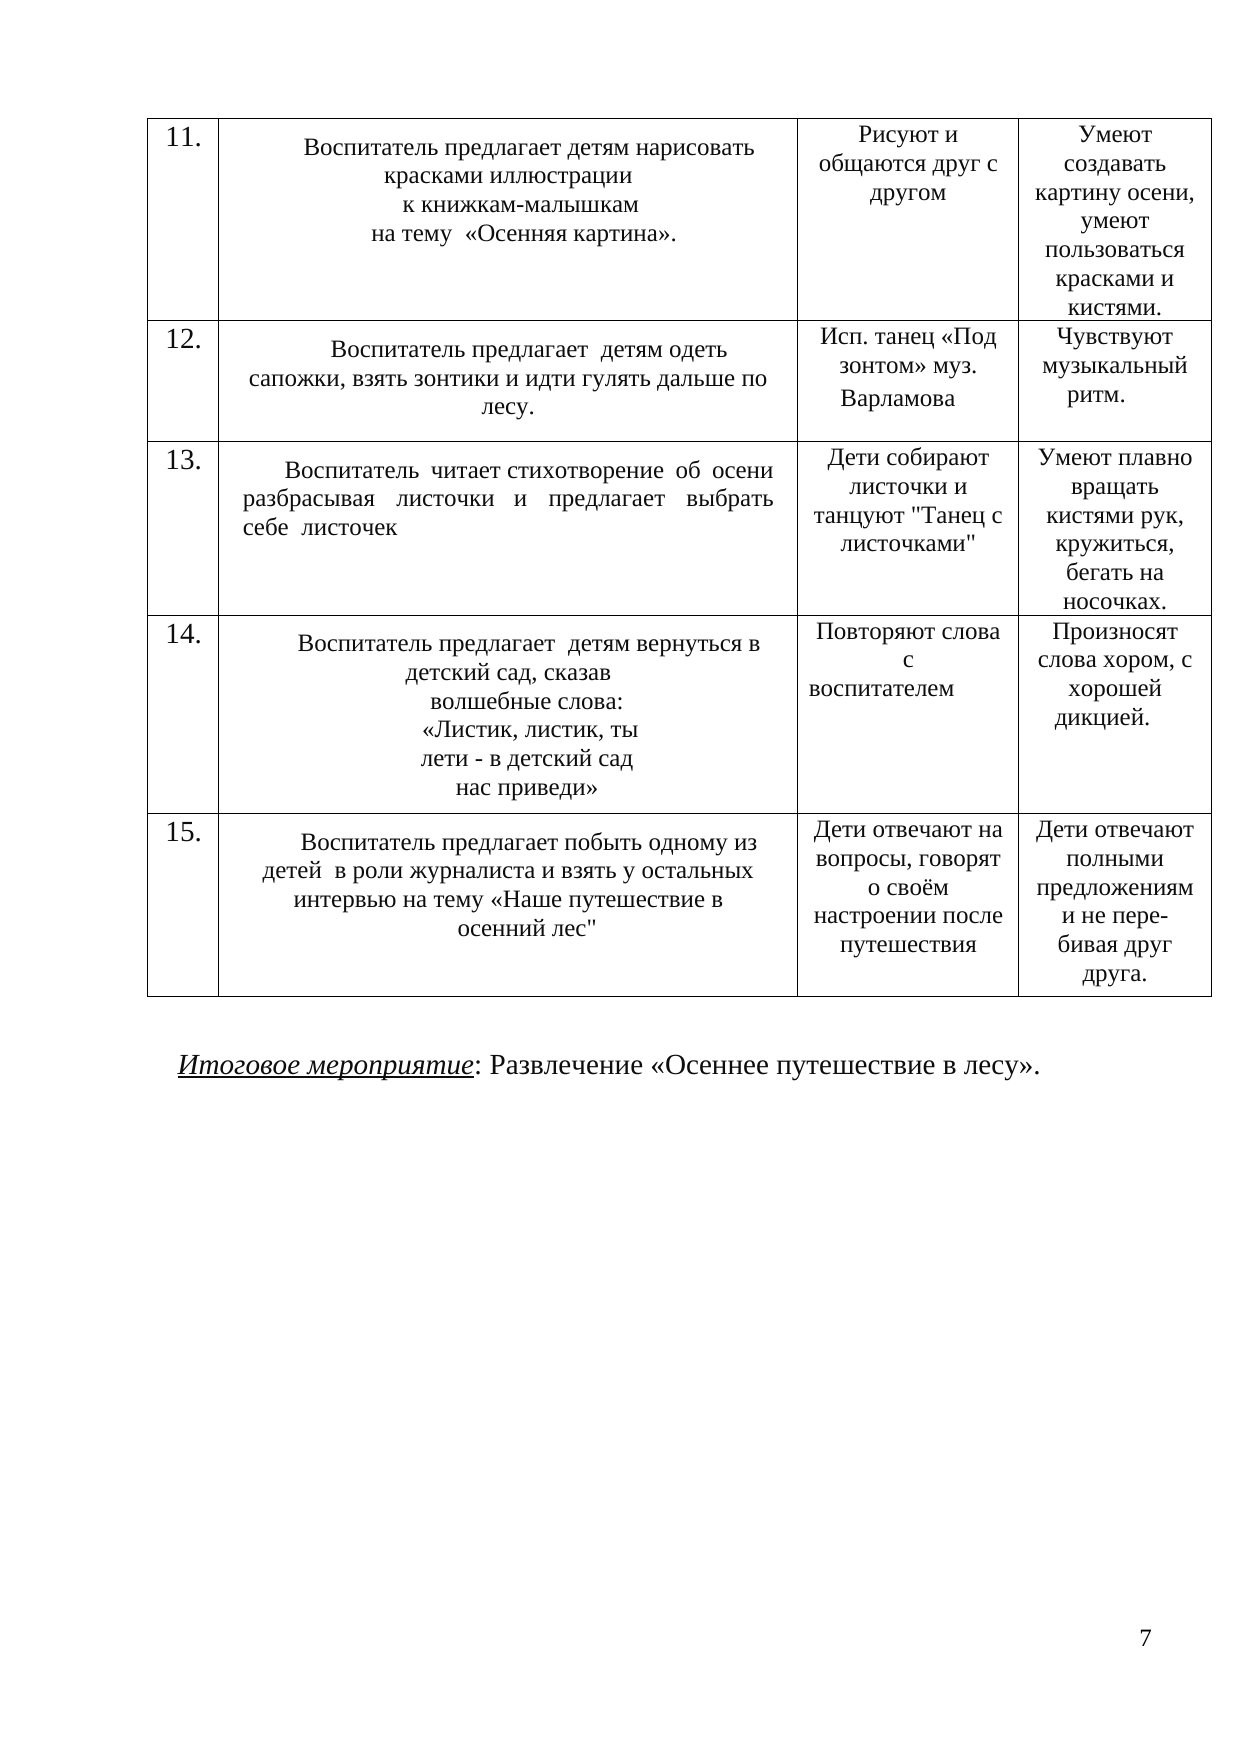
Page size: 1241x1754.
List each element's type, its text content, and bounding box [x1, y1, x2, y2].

text Итоговое мероприятие: Развлечение «Осеннее путешествие в лесу». [177, 1047, 1152, 1081]
table_cell 11. [148, 119, 218, 320]
table_cell 13. [148, 442, 218, 615]
table_cell 14. [148, 616, 218, 813]
table_cell Дети собирают листочки и танцуют "Танец с листочками" [798, 442, 1018, 615]
table_cell 12. [148, 321, 218, 441]
table_cell Воспитатель читает стихотворение об осени разбрасывая листочки и предлагает выбрать себе листочек [219, 442, 797, 615]
table_cell Рисуют и общаются друг с другом [798, 119, 1018, 320]
table_cell Дети отвечают на вопросы, говорят о своём настроении после путешествия [798, 814, 1018, 996]
table_cell Воспитатель предлагает побыть одному из детей в роли журналиста и взять у остальных интервью на тему «Наше путешествие в осенний лес" [219, 814, 797, 996]
table_cell Повторяют слова с воспитателем [798, 616, 1018, 813]
table_cell Чувствуют музыкальный ритм. [1019, 321, 1211, 441]
table_cell Умеют плавно вращать кистями рук, кружиться, бегать на носочках. [1019, 442, 1211, 615]
table_cell 15. [148, 814, 218, 996]
table_cell Воспитатель предлагает детям вернуться в детский сад, сказав волшебные слова: «Листик, листик, ты лети - в детский сад нас приведи» [219, 616, 797, 813]
table_cell Дети отвечают полными предложениями не пере- бивая друг друга. [1019, 814, 1211, 996]
table_cell Воспитатель предлагает детям одеть сапожки, взять зонтики и идти гулять дальше по лесу. [219, 321, 797, 441]
table_cell Произносят слова хором, с хорошей дикцией. [1019, 616, 1211, 813]
table_cell Исп. танец «Под зонтом» муз. Варламова [798, 321, 1018, 441]
table_cell Умеют создавать картину осени, умеют пользоваться красками и кистями. [1019, 119, 1211, 320]
table_cell Воспитатель предлагает детям нарисовать красками иллюстрации к книжкам-малышкам на тему «Осенняя картина». [219, 119, 797, 320]
